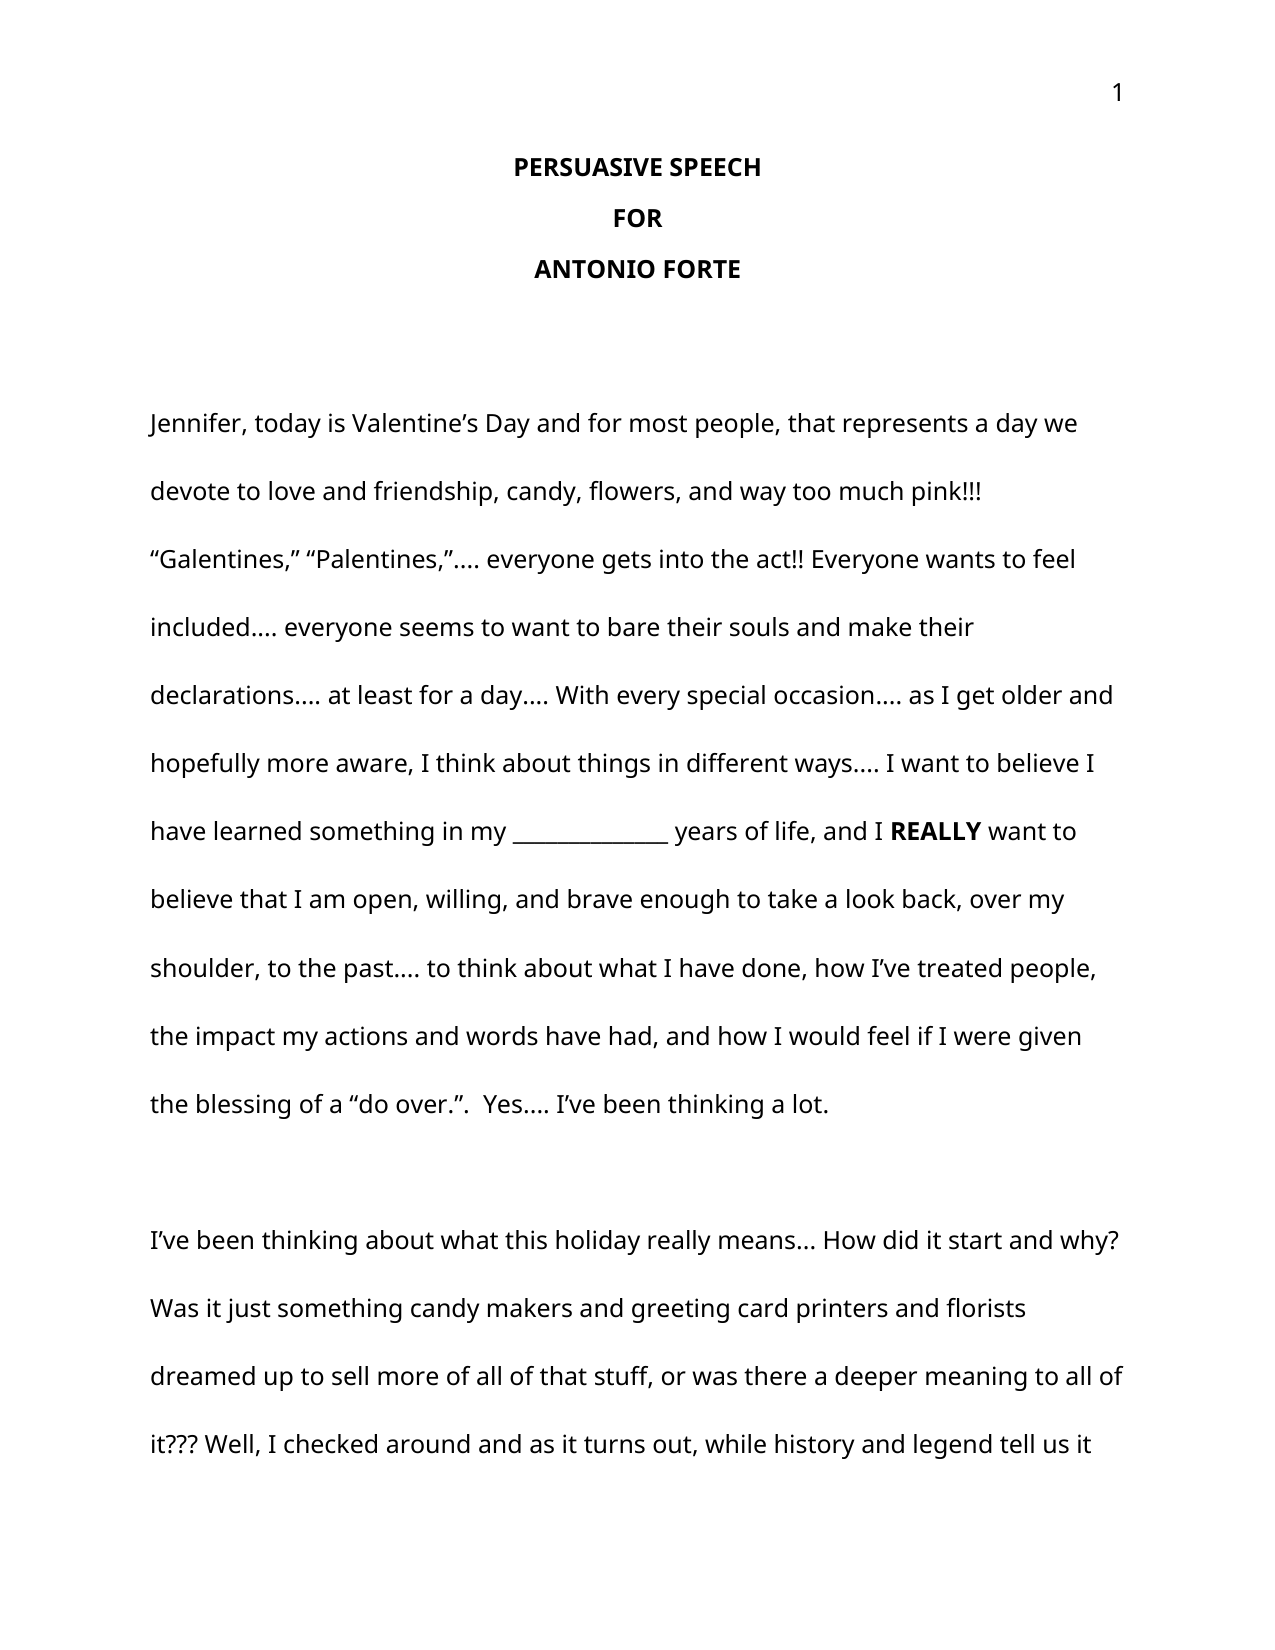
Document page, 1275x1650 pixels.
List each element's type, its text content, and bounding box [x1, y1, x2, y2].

text ANTONIO FORTE [150, 252, 1125, 286]
text Jennifer, today is Valentine’s Day and for most people, that represents a day we devote to love and friendship, candy, flowers, and way too much pink!!! “Galentines,” “Palentines,”.... everyone gets into the act!! Everyone wants to feel included.... everyone seems to want to bare their souls and make their declarations.... at least for a day.... With every special occasion.... as I get older and hopefully more aware, I think about things in different ways.... I want to believe I have learned something in my ______________ years of life, and I REALLY want to believe that I am open, willing, and brave enough to take a look back, over my shoulder, to the past.... to think about what I have done, how I’ve treated people, the impact my actions and words have had, and how I would feel if I were given the blessing of a “do over.”. Yes.... I’ve been thinking a lot. [150, 405, 1125, 1121]
text PERSUASIVE SPEECH [150, 150, 1125, 184]
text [150, 1223, 1125, 1461]
text FOR [150, 201, 1125, 235]
